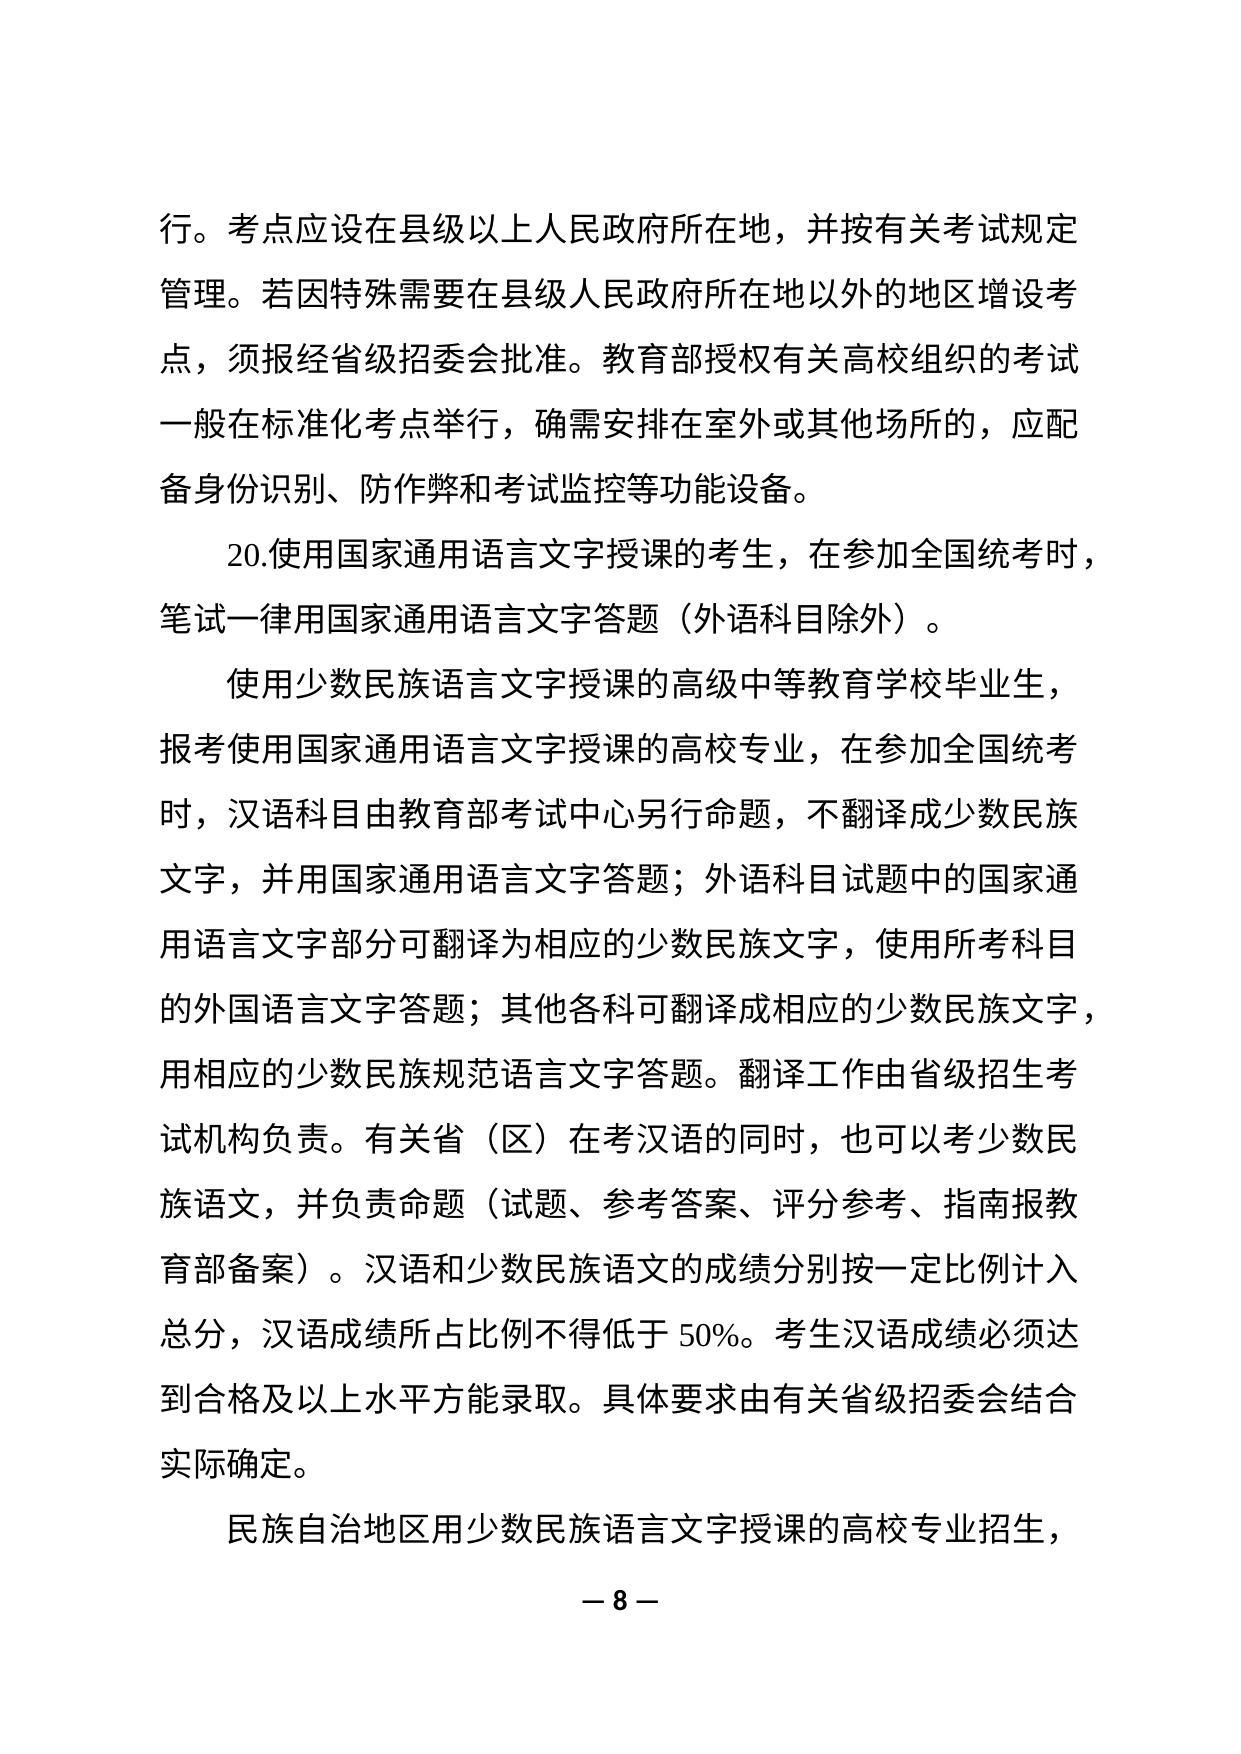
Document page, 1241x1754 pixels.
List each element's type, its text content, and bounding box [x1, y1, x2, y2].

text 使用少数民族语言文字授课的高级中等教育学校毕业生，报考使用国家通用语言文字授课的高校专业，在参加全国统考时，汉语科目由教育部考试中心另行命题，不翻译成少数民族文字，并用国家通用语言文字答题；外语科目试题中的国家通用语言文字部分可翻译为相应的少数民族文字，使用所考科目的外国语言文字答题；其他各科可翻译成相应的少数民族文字，用相应的少数民族规范语言文字答题。翻译工作由省级招生考试机构负责。有关省（区）在考汉语的同时，也可以考少数民族语文，并负责命题（试题、参考答案、评分参考、指南报教育部备案）。汉语和少数民族语文的成绩分别按一定比例计入总分，汉语成绩所占比例不得低于50%。考生汉语成绩必须达到合格及以上水平方能录取。具体要求由有关省级招委会结合实际确定。 [159, 649, 1081, 1494]
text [159, 194, 1081, 519]
text 20.使用国家通用语言文字授课的考生，在参加全国统考时，笔试一律用国家通用语言文字答题（外语科目除外）。 [159, 519, 1081, 649]
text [159, 1494, 1081, 1559]
